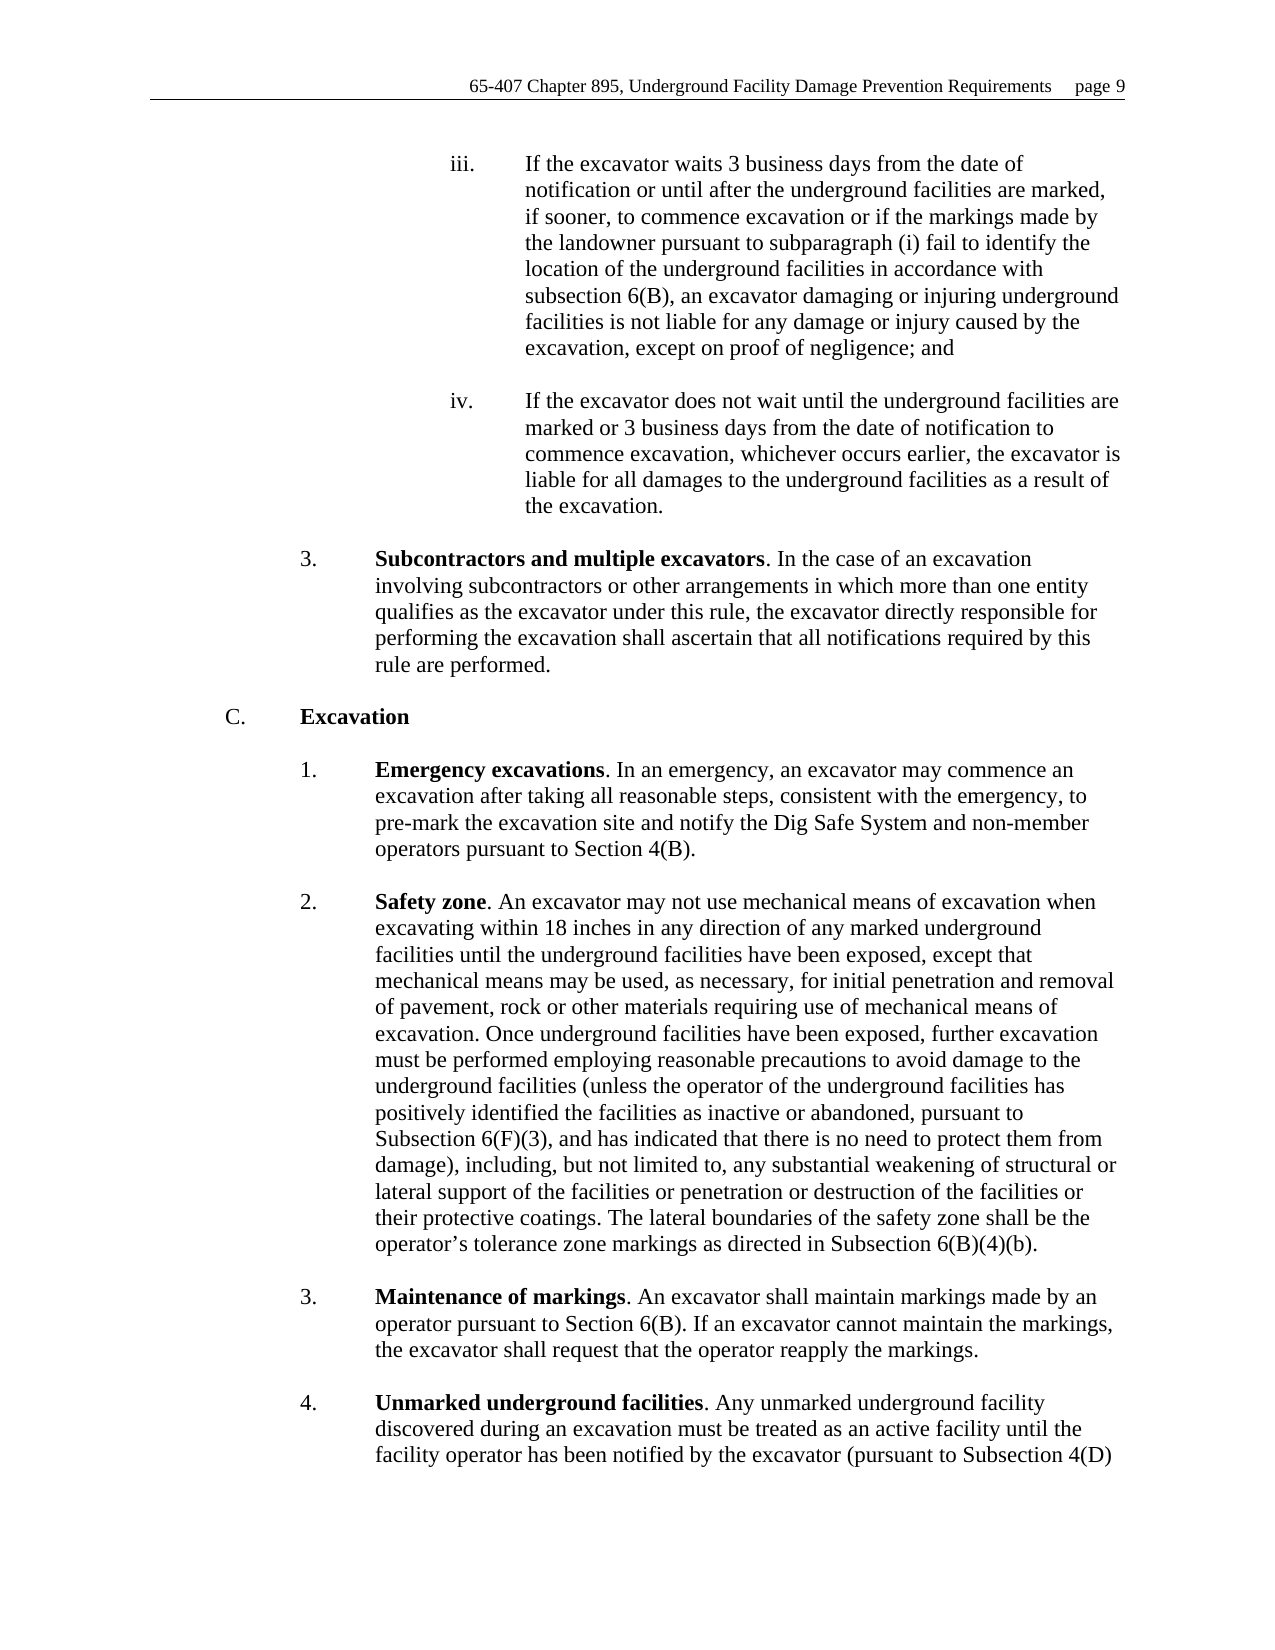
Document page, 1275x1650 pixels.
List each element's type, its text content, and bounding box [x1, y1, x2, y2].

subtitle C. Excavation [150, 703, 1125, 730]
text 1. Emergency excavations. In an emergency, an excavator may commence an excavation after taking all reasonable steps, consistent with the emergency, to pre-mark the excavation site and notify the Dig Safe System and non-member operators pursuant to Section 4(B). [150, 756, 1125, 862]
subtitle 3. Subcontractors and multiple excavators. In the case of an excavation involving subcontractors or other arrangements in which more than one entity qualifies as the excavator under this rule, the excavator directly responsible for performing the excavation shall ascertain that all notifications required by this rule are performed. [150, 545, 1125, 677]
text iii. If the excavator waits 3 business days from the date of notification or until after the underground facilities are marked, if sooner, to commence excavation or if the markings made by the landowner pursuant to subparagraph (i) fail to identify the location of the underground facilities in accordance with subsection 6(B), an excavator damaging or injuring underground facilities is not liable for any damage or injury caused by the excavation, except on proof of negligence; and [150, 150, 1125, 361]
text 2. Safety zone. An excavator may not use mechanical means of excavation when excavating within 18 inches in any direction of any marked underground facilities until the underground facilities have been exposed, except that mechanical means may be used, as necessary, for initial penetration and removal of pavement, rock or other materials requiring use of mechanical means of excavation. Once underground facilities have been exposed, further excavation must be performed employing reasonable precautions to avoid damage to the underground facilities (unless the operator of the underground facilities has positively identified the facilities as inactive or abandoned, pursuant to Subsection 6(F)(3), and has indicated that there is no need to protect them from damage), including, but not limited to, any substantial weakening of structural or lateral support of the facilities or penetration or destruction of the facilities or their protective coatings. The lateral boundaries of the safety zone shall be the operator’s tolerance zone markings as directed in Subsection 6(B)(4)(b). [150, 888, 1125, 1257]
text iv. If the excavator does not wait until the underground facilities are marked or 3 business days from the date of notification to commence excavation, whichever occurs earlier, the excavator is liable for all damages to the underground facilities as a result of the excavation. [150, 387, 1125, 519]
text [150, 1389, 1125, 1468]
text 3. Maintenance of markings. An excavator shall maintain markings made by an operator pursuant to Section 6(B). If an excavator cannot maintain the markings, the excavator shall request that the operator reapply the markings. [150, 1283, 1125, 1362]
